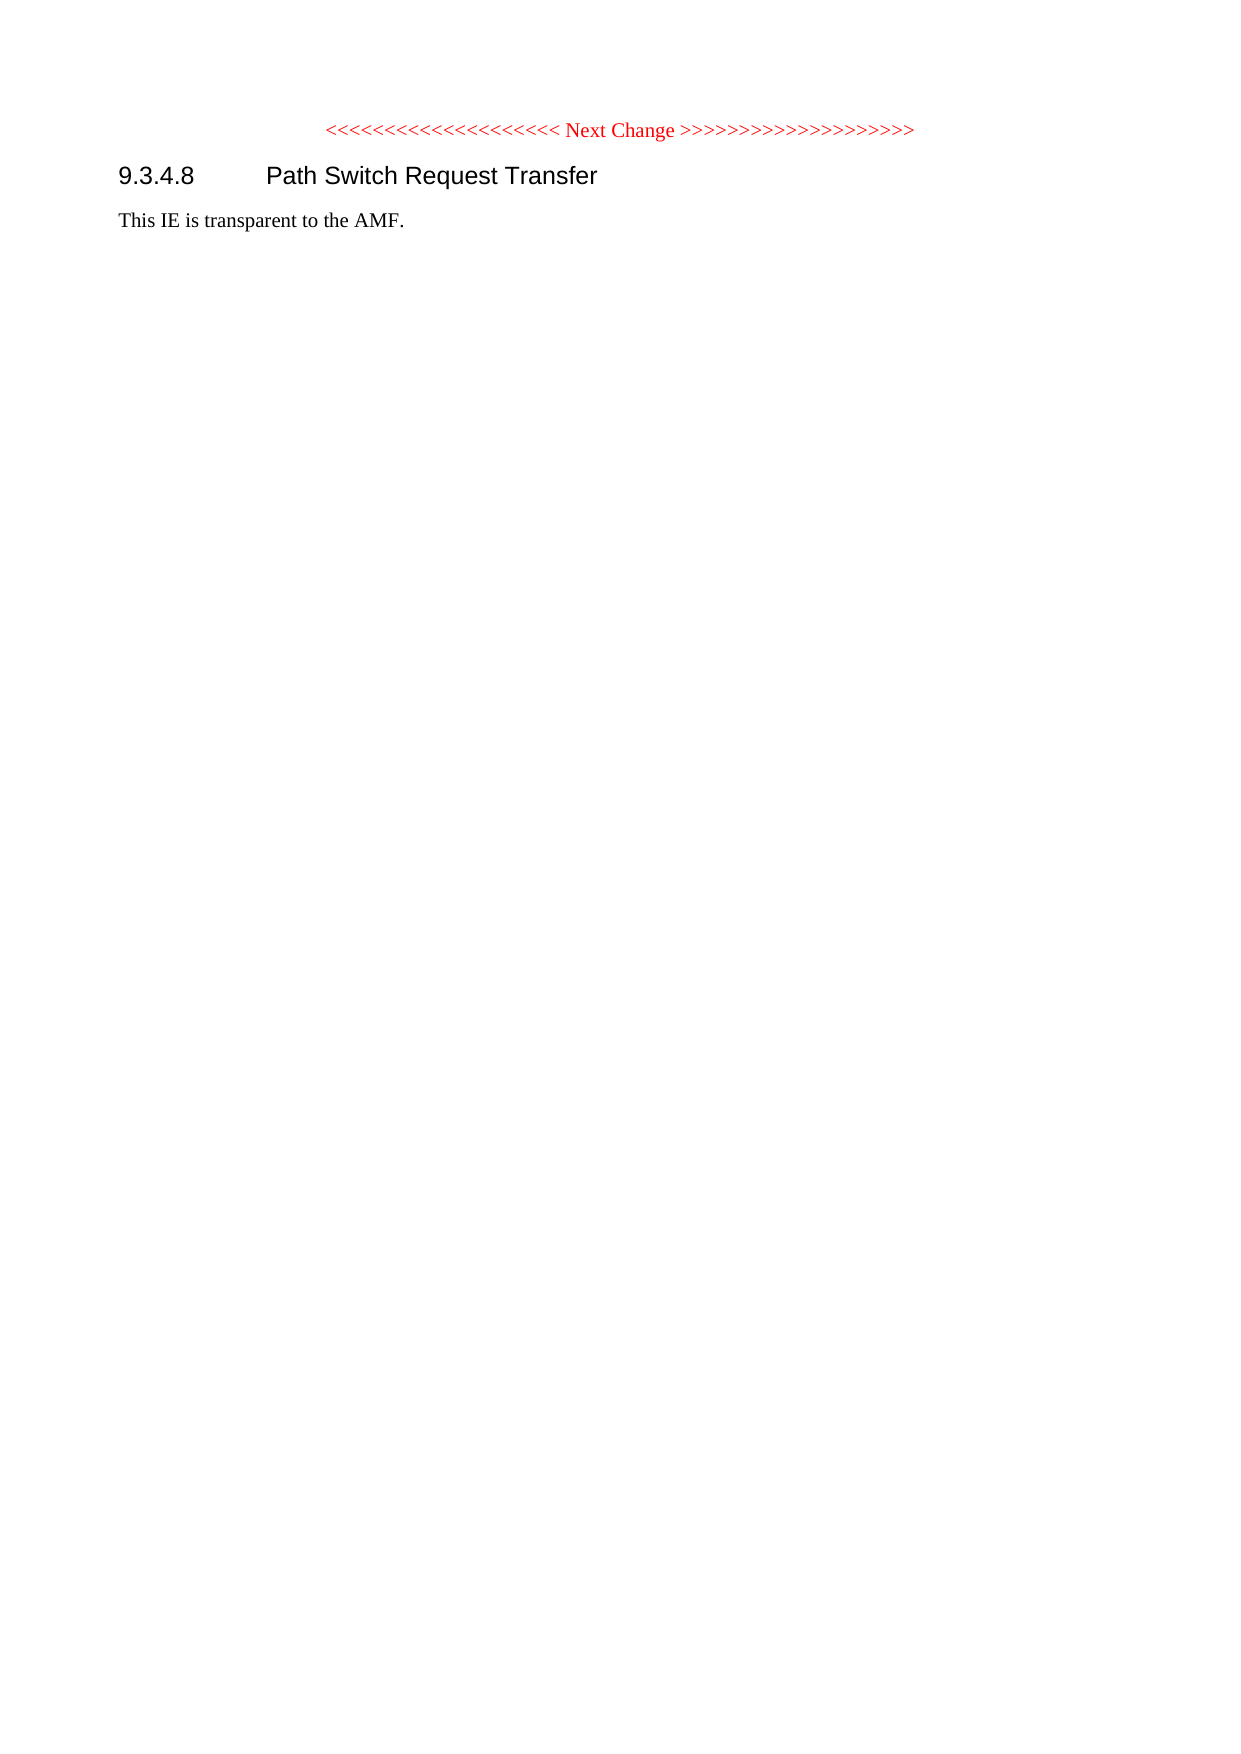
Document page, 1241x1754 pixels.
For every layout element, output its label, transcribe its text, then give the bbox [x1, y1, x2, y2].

text <<<<<<<<<<<<<<<<<<<< Next Change >>>>>>>>>>>>>>>>>>>> [118, 118, 1122, 142]
text This IE is transparent to the AMF. [118, 208, 1122, 232]
subtitle 9.3.4.8 Path Switch Request Transfer [118, 161, 1122, 190]
